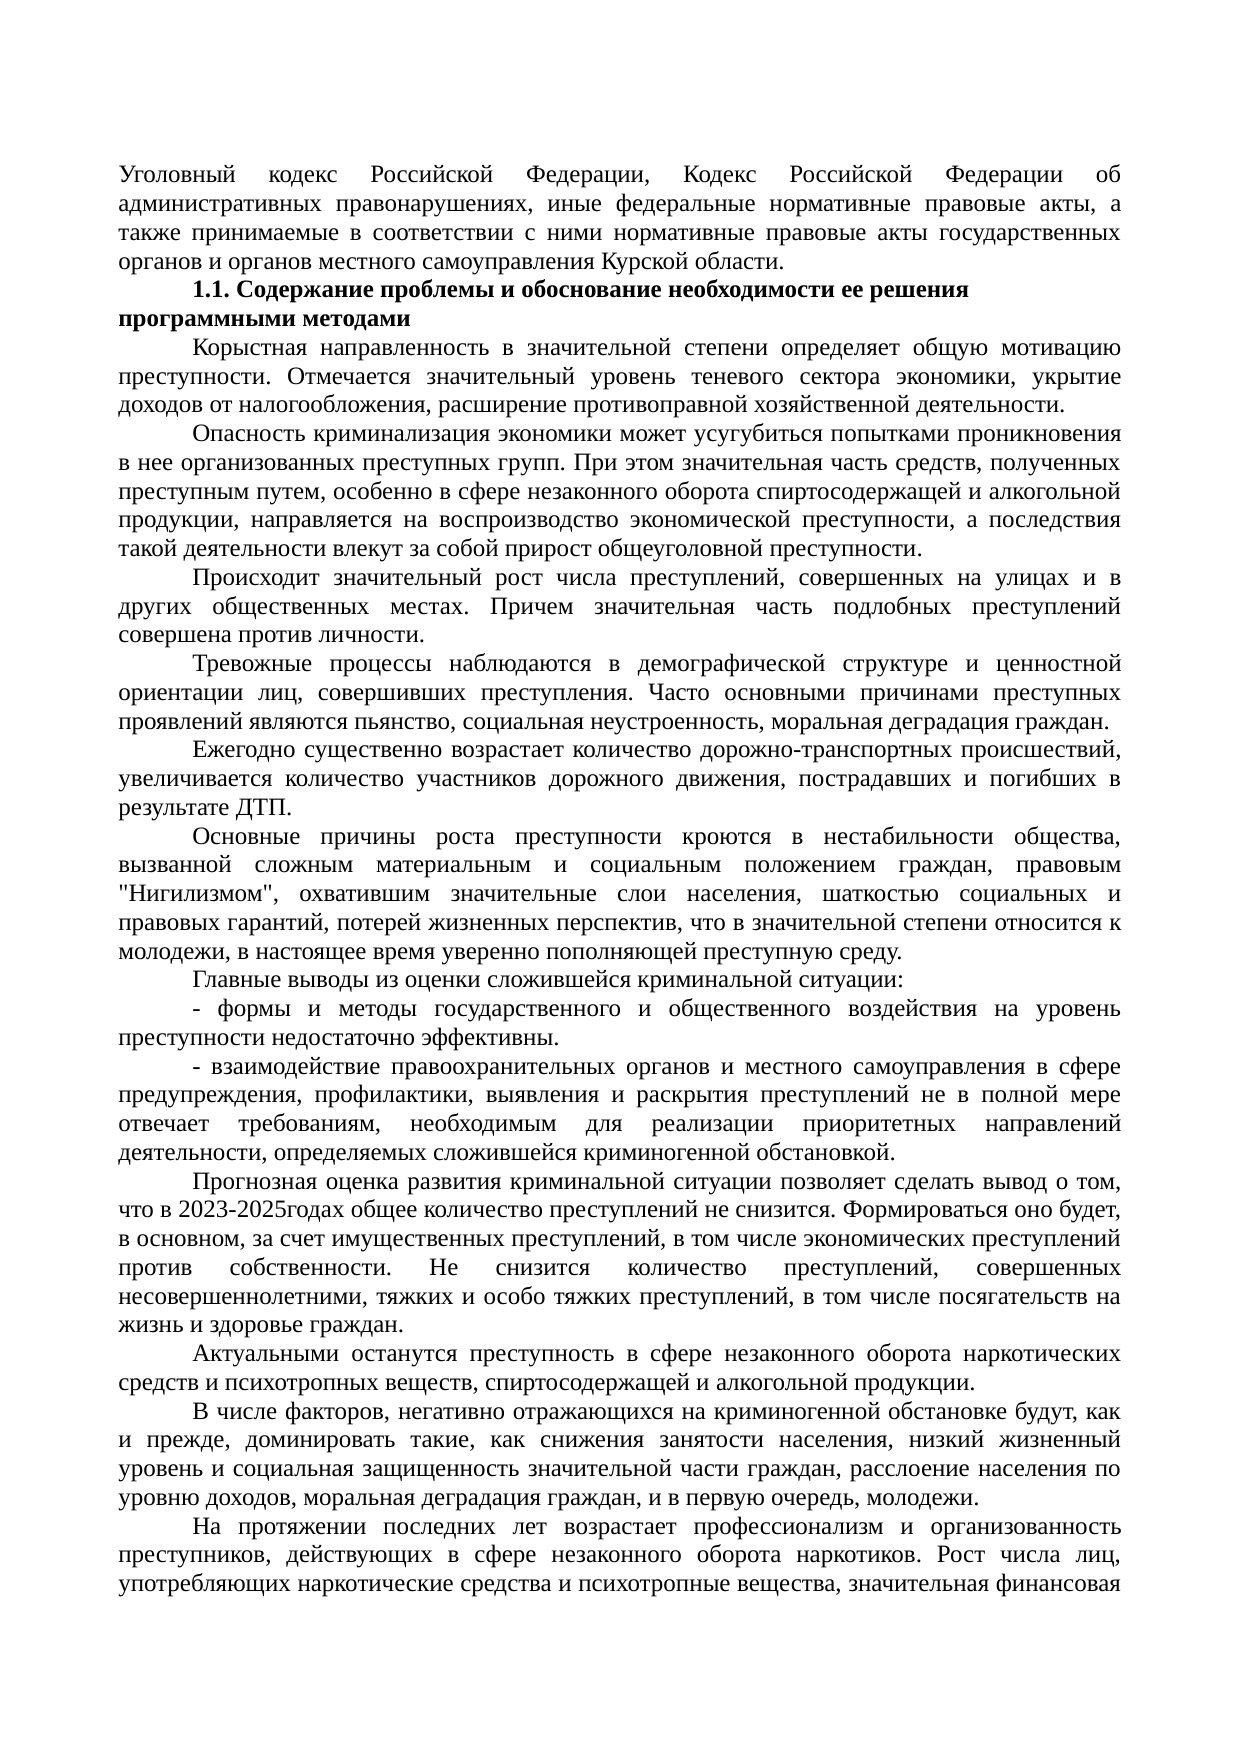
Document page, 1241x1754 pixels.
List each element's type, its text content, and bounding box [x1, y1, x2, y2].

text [118, 1511, 1122, 1597]
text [118, 159, 1122, 274]
text Опасность криминализация экономики может усугубиться попытками проникновения в нее организованных преступных групп. При этом значительная часть средств, полученных преступным путем, особенно в сфере незаконного оборота спиртосодержащей и алкогольной продукции, направляется на воспроизводство экономической преступности, а последствия такой деятельности влекут за собой прирост общеуголовной преступности. [118, 418, 1122, 562]
text 1.1. Содержание проблемы и обоснование необходимости ее решения программными методами [118, 274, 1122, 332]
text - взаимодействие правоохранительных органов и местного самоуправления в сфере предупреждения, профилактики, выявления и раскрытия преступлений не в полной мере отвечает требованиям, необходимым для реализации приоритетных направлений деятельности, определяемых сложившейся криминогенной обстановкой. [118, 1051, 1122, 1166]
text Происходит значительный рост числа преступлений, совершенных на улицах и в других общественных местах. Причем значительная часть подлобных преступлений совершена против личности. [118, 562, 1122, 648]
text Актуальными останутся преступность в сфере незаконного оборота наркотических средств и психотропных веществ, спиртосодержащей и алкогольной продукции. [118, 1338, 1122, 1396]
text Прогнозная оценка развития криминальной ситуации позволяет сделать вывод о том, что в 2023-2025годах общее количество преступлений не снизится. Формироваться оно будет, в основном, за счет имущественных преступлений, в том числе экономических преступлений против собственности. Не снизится количество преступлений, совершенных несовершеннолетними, тяжких и особо тяжких преступлений, в том числе посягательств на жизнь и здоровье граждан. [118, 1166, 1122, 1338]
text Тревожные процессы наблюдаются в демографической структуре и ценностной ориентации лиц, совершивших преступления. Часто основными причинами преступных проявлений являются пьянство, социальная неустроенность, моральная деградация граждан. [118, 648, 1122, 734]
text Основные причины роста преступности кроются в нестабильности общества, вызванной сложным материальным и социальным положением граждан, правовым "Нигилизмом", охватившим значительные слои населения, шаткостью социальных и правовых гарантий, потерей жизненных перспектив, что в значительной степени относится к молодежи, в настоящее время уверенно пополняющей преступную среду. [118, 821, 1122, 964]
text В числе факторов, негативно отражающихся на криминогенной обстановке будут, как и прежде, доминировать такие, как снижения занятости населения, низкий жизненный уровень и социальная защищенность значительной части граждан, расслоение населения по уровню доходов, моральная деградация граждан, и в первую очередь, молодежи. [118, 1396, 1122, 1511]
text - формы и методы государственного и общественного воздействия на уровень преступности недостаточно эффективны. [118, 993, 1122, 1051]
text Главные выводы из оценки сложившейся криминальной ситуации: [118, 964, 1122, 993]
text Корыстная направленность в значительной степени определяет общую мотивацию преступности. Отмечается значительный уровень теневого сектора экономики, укрытие доходов от налогообложения, расширение противоправной хозяйственной деятельности. [118, 332, 1122, 418]
text Ежегодно существенно возрастает количество дорожно-транспортных происшествий, увеличивается количество участников дорожного движения, пострадавших и погибших в результате ДТП. [118, 734, 1122, 821]
